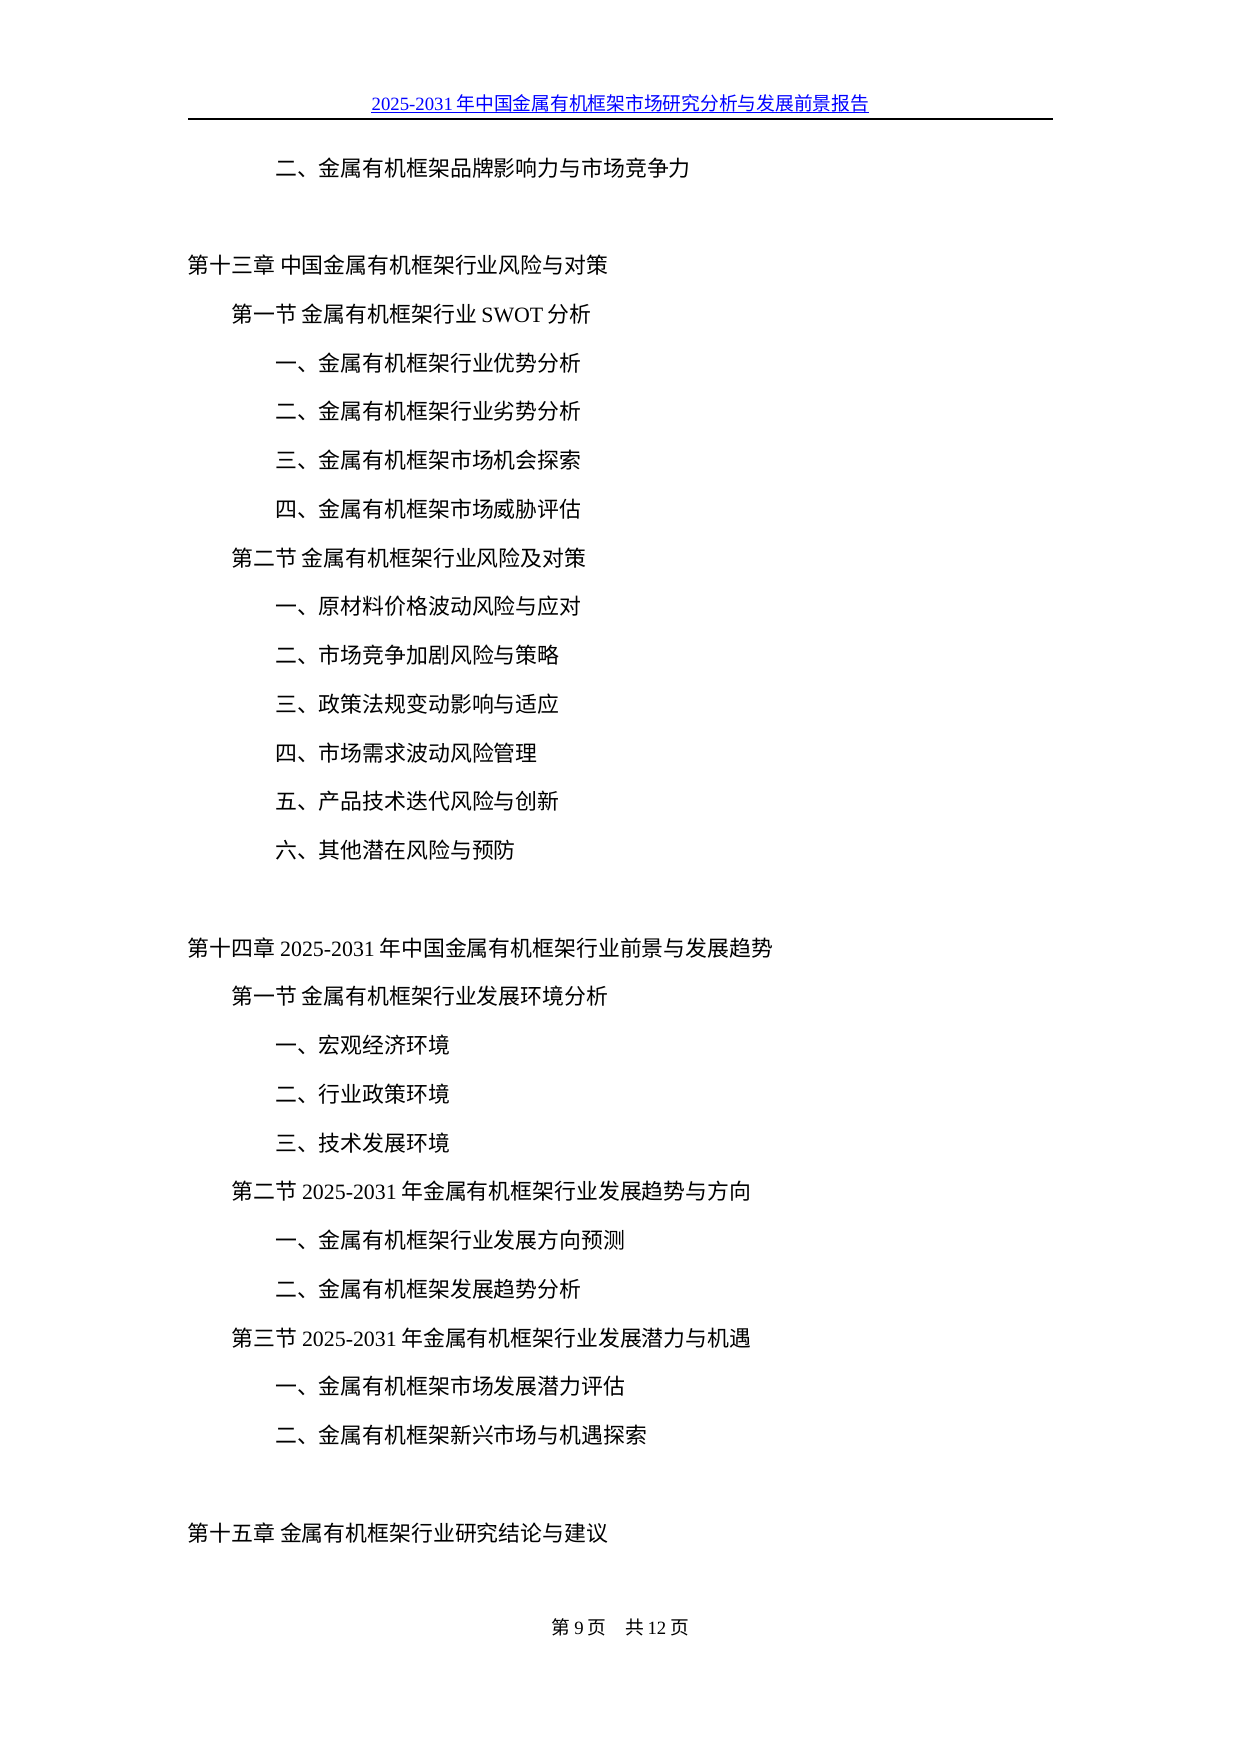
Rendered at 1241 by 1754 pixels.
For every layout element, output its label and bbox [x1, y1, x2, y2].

text [187, 150, 1053, 1548]
